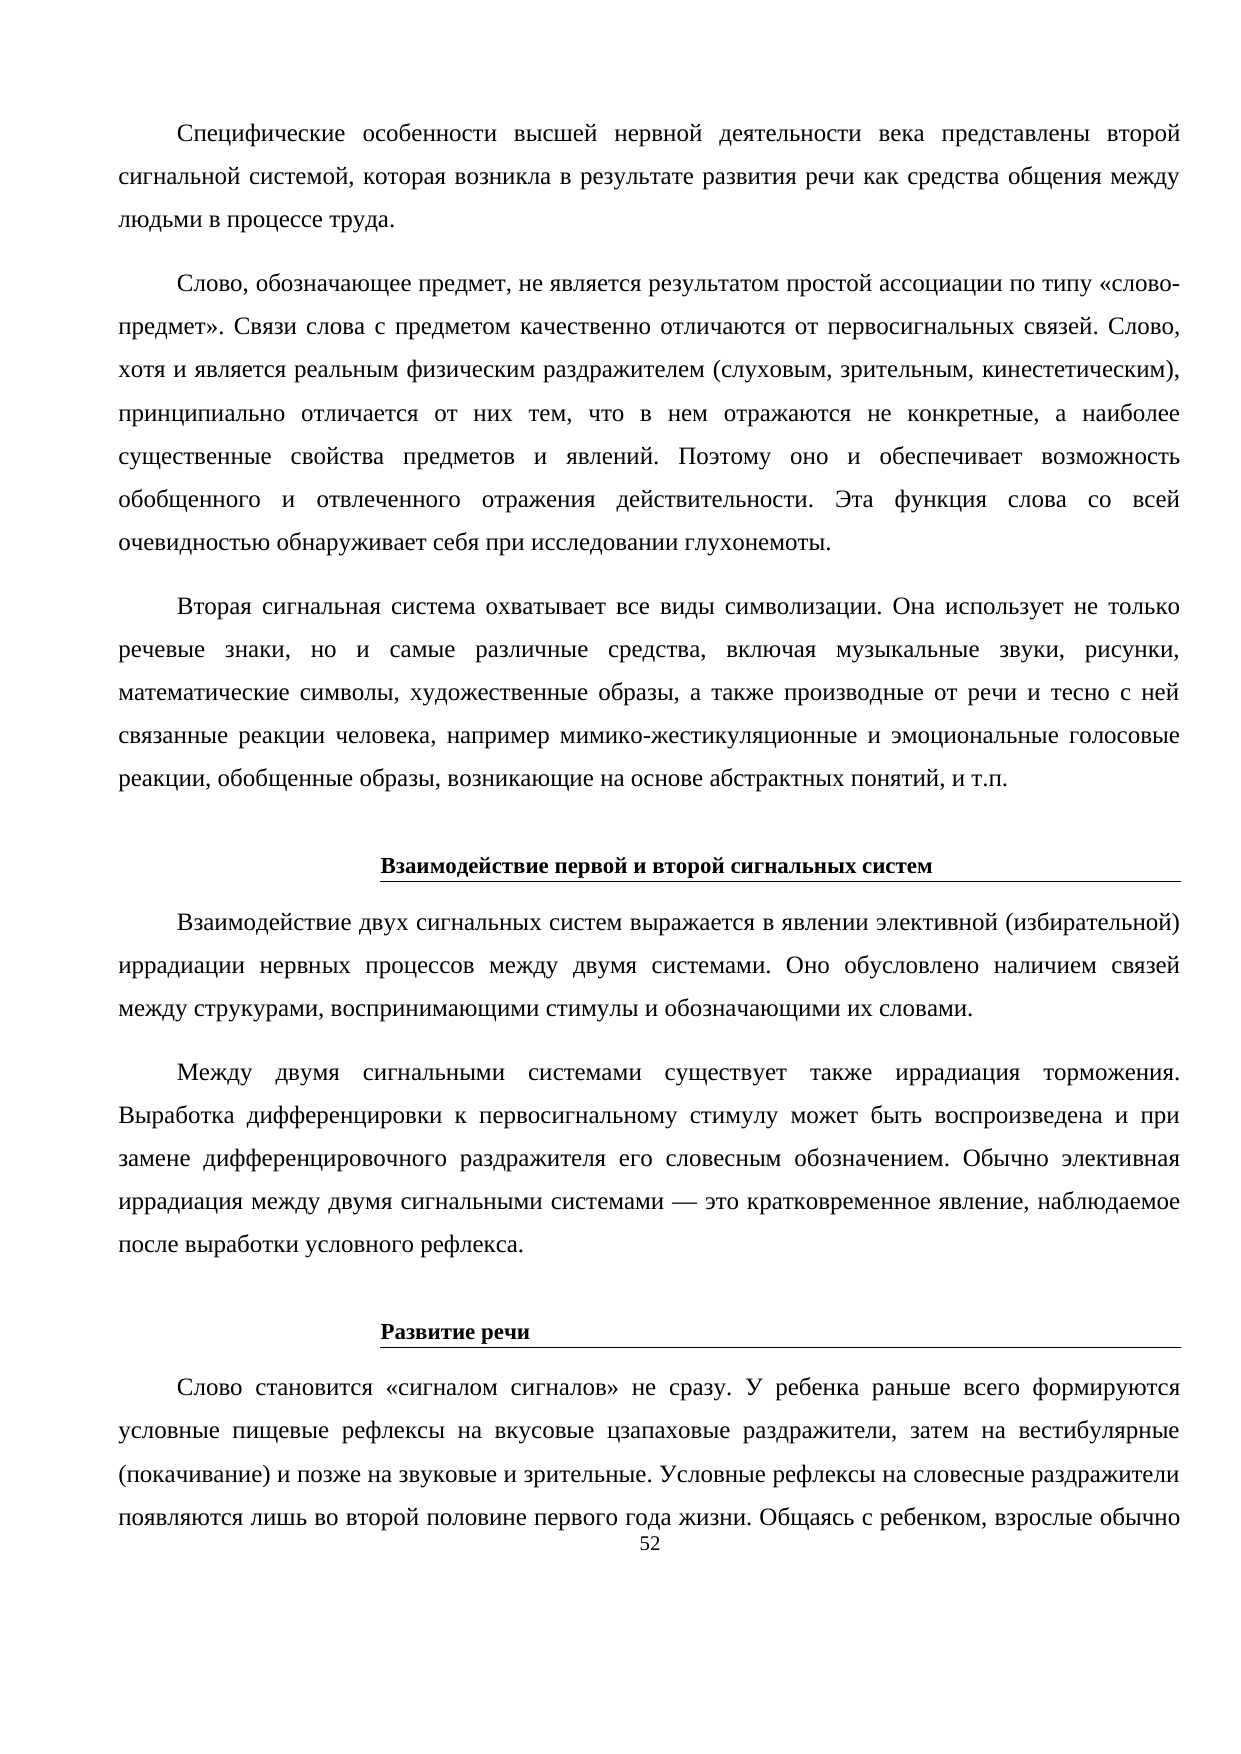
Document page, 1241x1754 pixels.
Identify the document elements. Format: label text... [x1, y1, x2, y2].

text Вторая сигнальная система охватывает все виды символизации. Она использует не только речевые знаки, но и самые различные средства, включая музыкальные звуки, рисунки, математические символы, художественные образы, а также производные от речи и тесно с ней связанные реакции человека, например мимико-жестикуляционные и эмоциональные голосовые реакции, обобщенные образы, возникающие на основе абстрактных понятий, и т.п. [118, 591, 1181, 792]
subtitle Взаимодействие первой и второй сигнальных систем [380, 852, 1181, 881]
text Взаимодействие двух сигнальных систем выражается в явлении элективной (избирательной) иррадиации нервных процессов между двумя системами. Оно обусловлено наличием связей между струкурами, воспринимающими стимулы и обозначающими их словами. [118, 907, 1181, 1022]
subtitle Развитие речи [380, 1318, 1181, 1347]
text Слово, обозначающее предмет, не является результатом простой ассоциации по типу «слово-предмет». Связи слова с предметом качественно отличаются от первосигнальных связей. Слово, хотя и является реальным физическим раздражителем (слуховым, зрительным, кинестетическим), принципиально отличается от них тем, что в нем отражаются не конкретные, а наиболее существенные свойства предметов и явлений. Поэтому оно и обеспечивает возможность обобщенного и отвлеченного отражения действительности. Эта функция слова со всей очевидностью обнаруживает себя при исследовании глухонемоты. [118, 268, 1181, 556]
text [118, 1372, 1181, 1531]
text Между двумя сигнальными системами существует также иррадиация торможения. Выработка дифференцировки к первосигнальному стимулу может быть воспроизведена и при замене дифференцировочного раздражителя его словесным обозначением. Обычно элективная иррадиация между двумя сигнальными системами — это кратковременное явление, наблюдаемое после выработки условного рефлекса. [118, 1057, 1181, 1258]
text Специфические особенности высшей нервной деятельности века представлены второй сигнальной системой, которая возникла в результате развития речи как средства общения между людьми в процессе труда. [118, 118, 1181, 233]
